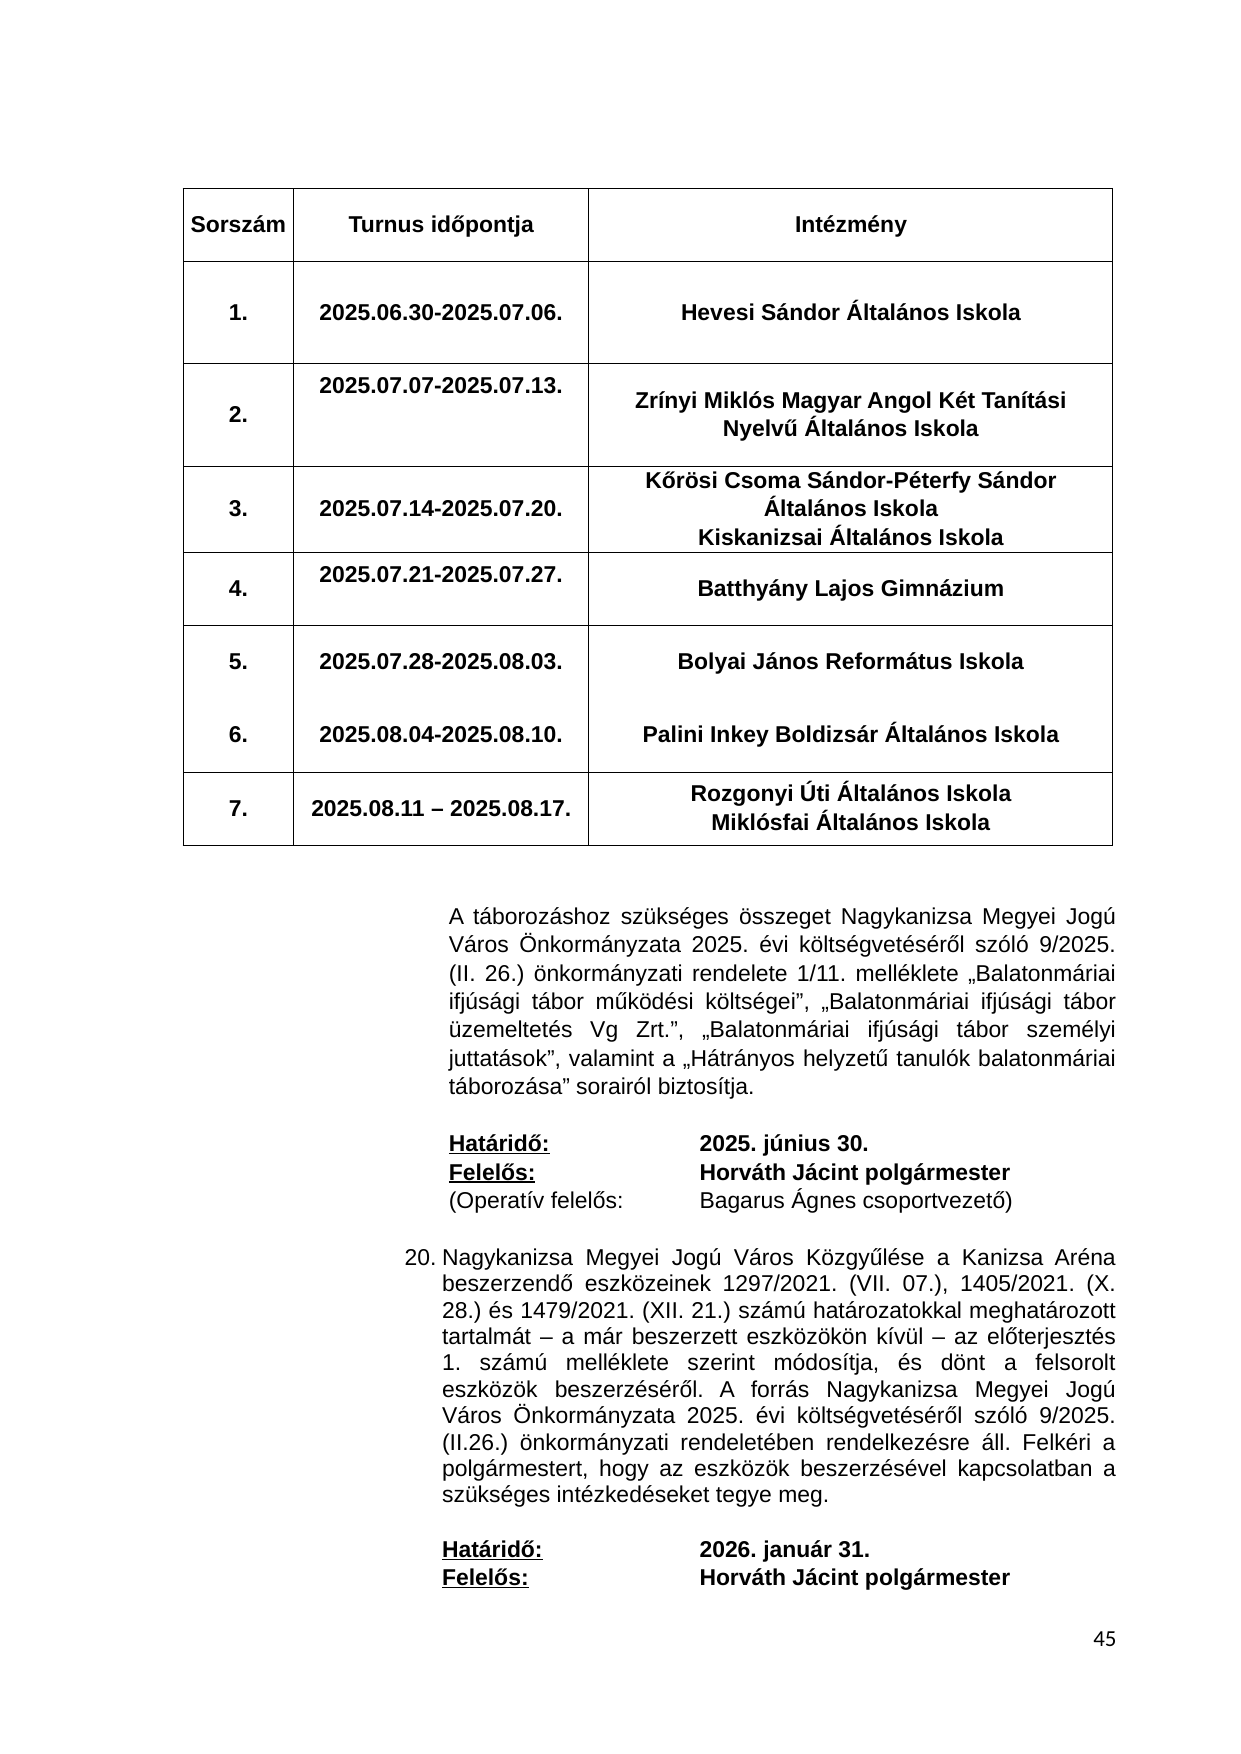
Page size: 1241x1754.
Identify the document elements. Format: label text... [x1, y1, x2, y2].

table_cell Hevesi Sándor Általános Iskola [589, 262, 1112, 363]
table_cell 7. [184, 773, 293, 845]
table_cell 2025.07.07-2025.07.13. [294, 364, 588, 466]
text Felelős: Horváth Jácint polgármester [449, 1159, 1116, 1185]
table_cell 2025.07.14-2025.07.20. [294, 467, 588, 552]
table_header Sorszám [184, 189, 293, 261]
table_header Intézmény [589, 189, 1112, 261]
text Határidő: 2025. június 30. [449, 1130, 1116, 1157]
table_cell Batthyány Lajos Gimnázium [589, 553, 1112, 625]
text Felelős: Horváth Jácint polgármester [442, 1564, 1116, 1591]
table_cell Palini Inkey Boldizsár Általános Iskola [589, 699, 1112, 772]
table_cell 2025.07.28-2025.08.03. [294, 626, 588, 698]
text (Operatív felelős: Bagarus Ágnes csoportvezető) [449, 1187, 1116, 1213]
table_cell 6. [184, 699, 293, 772]
table_cell Kőrösi Csoma Sándor-Péterfy Sándor Általános Iskola Kiskanizsai Általános Iskola [589, 467, 1112, 552]
table_cell Bolyai János Református Iskola [589, 626, 1112, 698]
table_header Turnus időpontja [294, 189, 588, 261]
table_cell 5. [184, 626, 293, 698]
table_cell 1. [184, 262, 293, 363]
text A táborozáshoz szükséges összeget Nagykanizsa Megyei Jogú Város Önkormányzata 2025. évi költségvetéséről szóló 9/2025. (II. 26.) önkormányzati rendelete 1/11. melléklete „Balatonmáriai ifjúsági tábor működési költségei”, „Balatonmáriai ifjúsági tábor üzemeltetés Vg Zrt.”, „Balatonmáriai ifjúsági tábor személyi juttatások”, valamint a „Hátrányos helyzetű tanulók balatonmáriai táborozása” sorairól biztosítja. [449, 903, 1116, 1100]
table_cell 3. [184, 467, 293, 552]
list Nagykanizsa Megyei Jogú Város Közgyűlése a Kanizsa Aréna beszerzendő eszközeinek 1297/2021. (VII. 07.), 1405/2021. (X. 28.) és 1479/2021. (XII. 21.) számú határozatokkal meghatározott tartalmát – a már beszerzett eszközökön kívül – az előterjesztés 1. számú melléklete szerint módosítja, és dönt a felsorolt eszközök beszerzéséről. A forrás Nagykanizsa Megyei Jogú Város Önkormányzata 2025. évi költségvetéséről szóló 9/2025. (II.26.) önkormányzati rendeletében rendelkezésre áll. Felkéri a polgármestert, hogy az eszközök beszerzésével kapcsolatban a szükséges intézkedéseket tegye meg. [404, 1244, 1116, 1507]
table_cell Rozgonyi Úti Általános Iskola Miklósfai Általános Iskola [589, 773, 1112, 845]
text Határidő: 2026. január 31. [442, 1536, 1116, 1562]
table_cell Zrínyi Miklós Magyar Angol Két Tanítási Nyelvű Általános Iskola [589, 364, 1112, 466]
table_cell 4. [184, 553, 293, 625]
table_cell 2025.07.21-2025.07.27. [294, 553, 588, 625]
table_cell 2025.08.11 – 2025.08.17. [294, 773, 588, 845]
table_cell 2. [184, 364, 293, 466]
table_cell 2025.08.04-2025.08.10. [294, 699, 588, 772]
table_cell 2025.06.30-2025.07.06. [294, 262, 588, 363]
